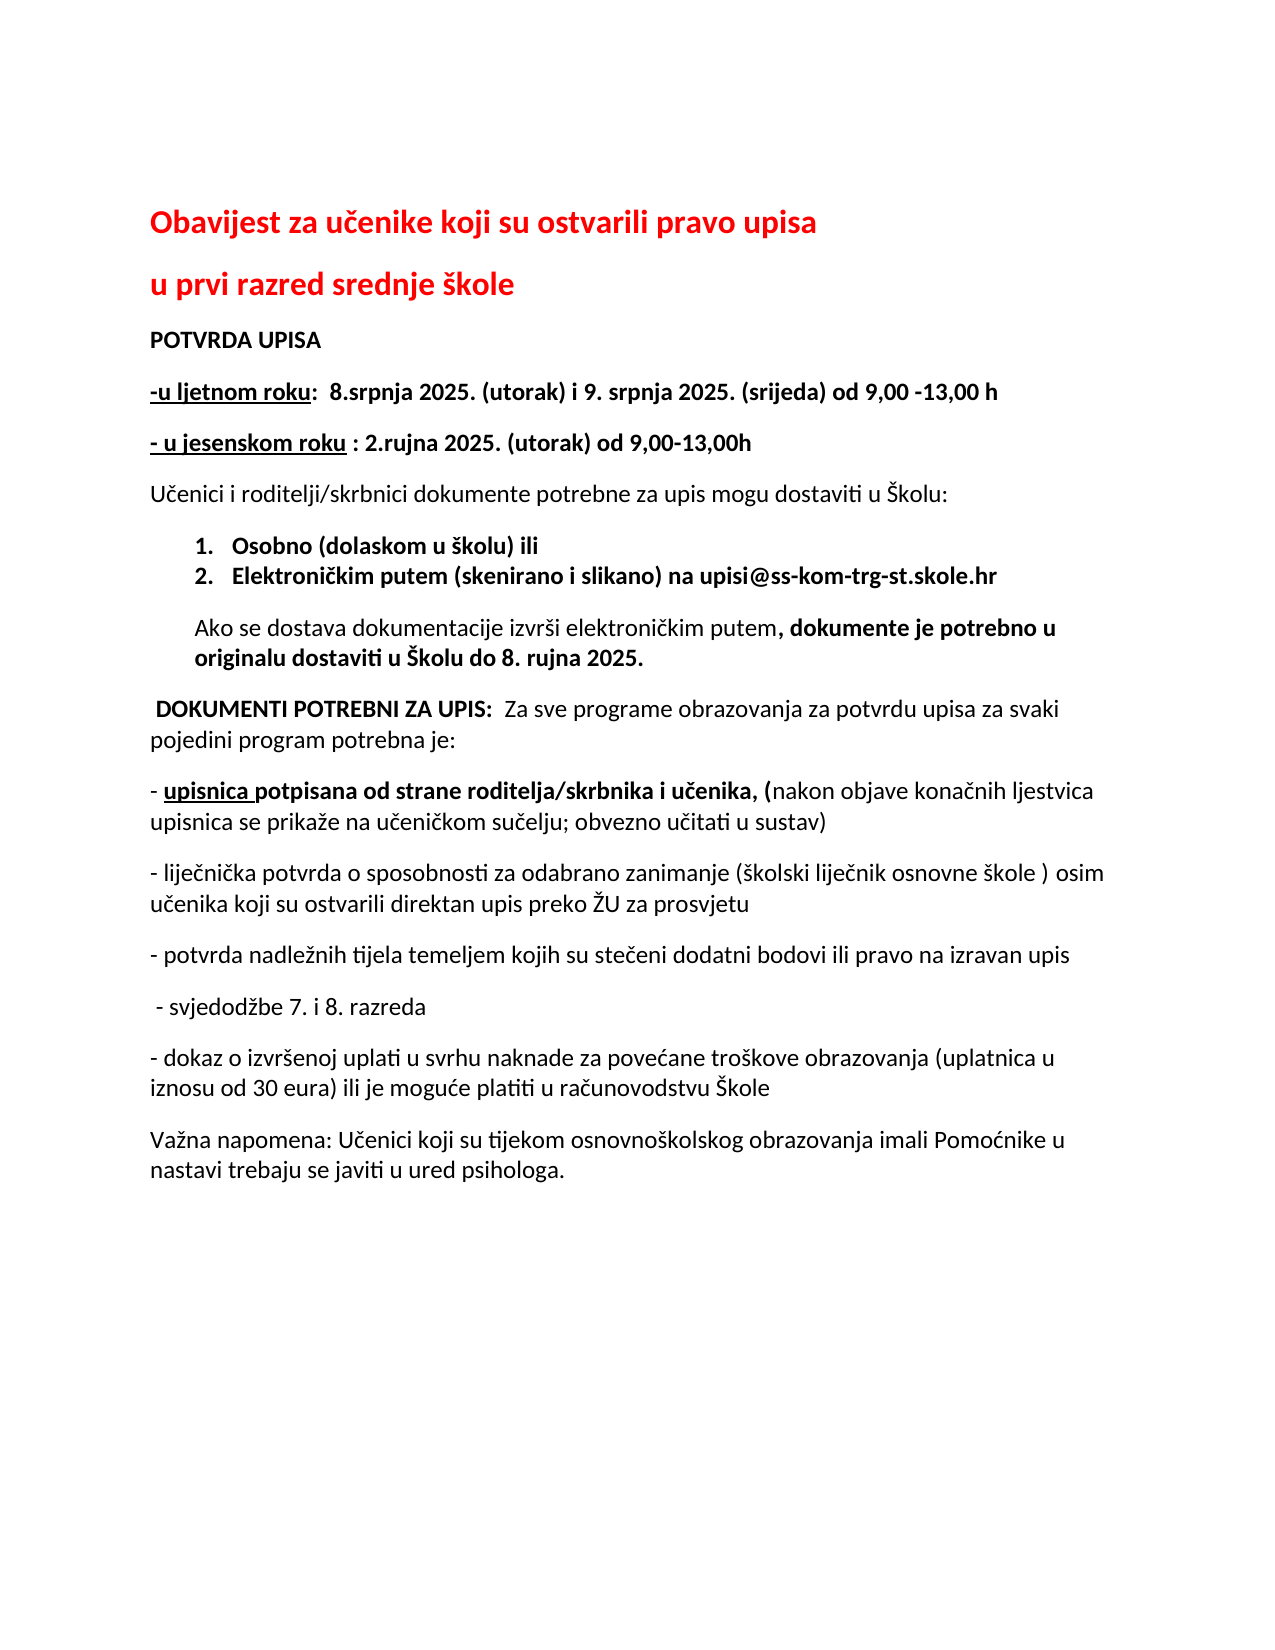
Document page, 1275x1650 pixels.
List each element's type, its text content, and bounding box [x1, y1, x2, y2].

text - liječnička potvrda o sposobnosti za odabrano zanimanje (školski liječnik osnovne škole ) osim učenika koji su ostvarili direktan upis preko ŽU za prosvjetu [150, 857, 1125, 918]
text - u jesenskom roku : 2.rujna 2025. (utorak) od 9,00-13,00h [150, 427, 1125, 458]
text DOKUMENTI POTREBNI ZA UPIS: Za sve programe obrazovanja za potvrdu upisa za svaki pojedini program potrebna je: [150, 694, 1125, 755]
list Osobno (dolaskom u školu) ili [194, 530, 1125, 560]
list Elektroničkim putem (skenirano i slikano) na upisi@ss-kom-trg-st.skole.hr [194, 560, 1125, 591]
text Važna napomena: Učenici koji su tijekom osnovnoškolskog obrazovanja imali Pomoćnike u nastavi trebaju se javiti u ured psihologa. [150, 1124, 1125, 1185]
text Obavijest za učenike koji su ostvarili pravo upisa [150, 201, 1125, 242]
text - svjedodžbe 7. i 8. razreda [150, 991, 1125, 1021]
text -u ljetnom roku: 8.srpnja 2025. (utorak) i 9. srpnja 2025. (srijeda) od 9,00 -13,00 h [150, 376, 1125, 406]
text - upisnica potpisana od strane roditelja/skrbnika i učenika, (nakon objave konačnih ljestvica upisnica se prikaže na učeničkom sučelju; obvezno učitati u sustav) [150, 776, 1125, 837]
text Ako se dostava dokumentacije izvrši elektroničkim putem, dokumente je potrebno u originalu dostaviti u Školu do 8. rujna 2025. [194, 612, 1125, 673]
text Učenici i roditelji/skrbnici dokumente potrebne za upis mogu dostaviti u Školu: [150, 478, 1125, 509]
text u prvi razred srednje škole [150, 263, 1125, 304]
text - dokaz o izvršenoj uplati u svrhu naknade za povećane troškove obrazovanja (uplatnica u iznosu od 30 eura) ili je moguće platiti u računovodstvu Škole [150, 1042, 1125, 1103]
text POTVRDA UPISA [150, 324, 1125, 355]
text - potvrda nadležnih tijela temeljem kojih su stečeni dodatni bodovi ili pravo na izravan upis [150, 939, 1125, 970]
